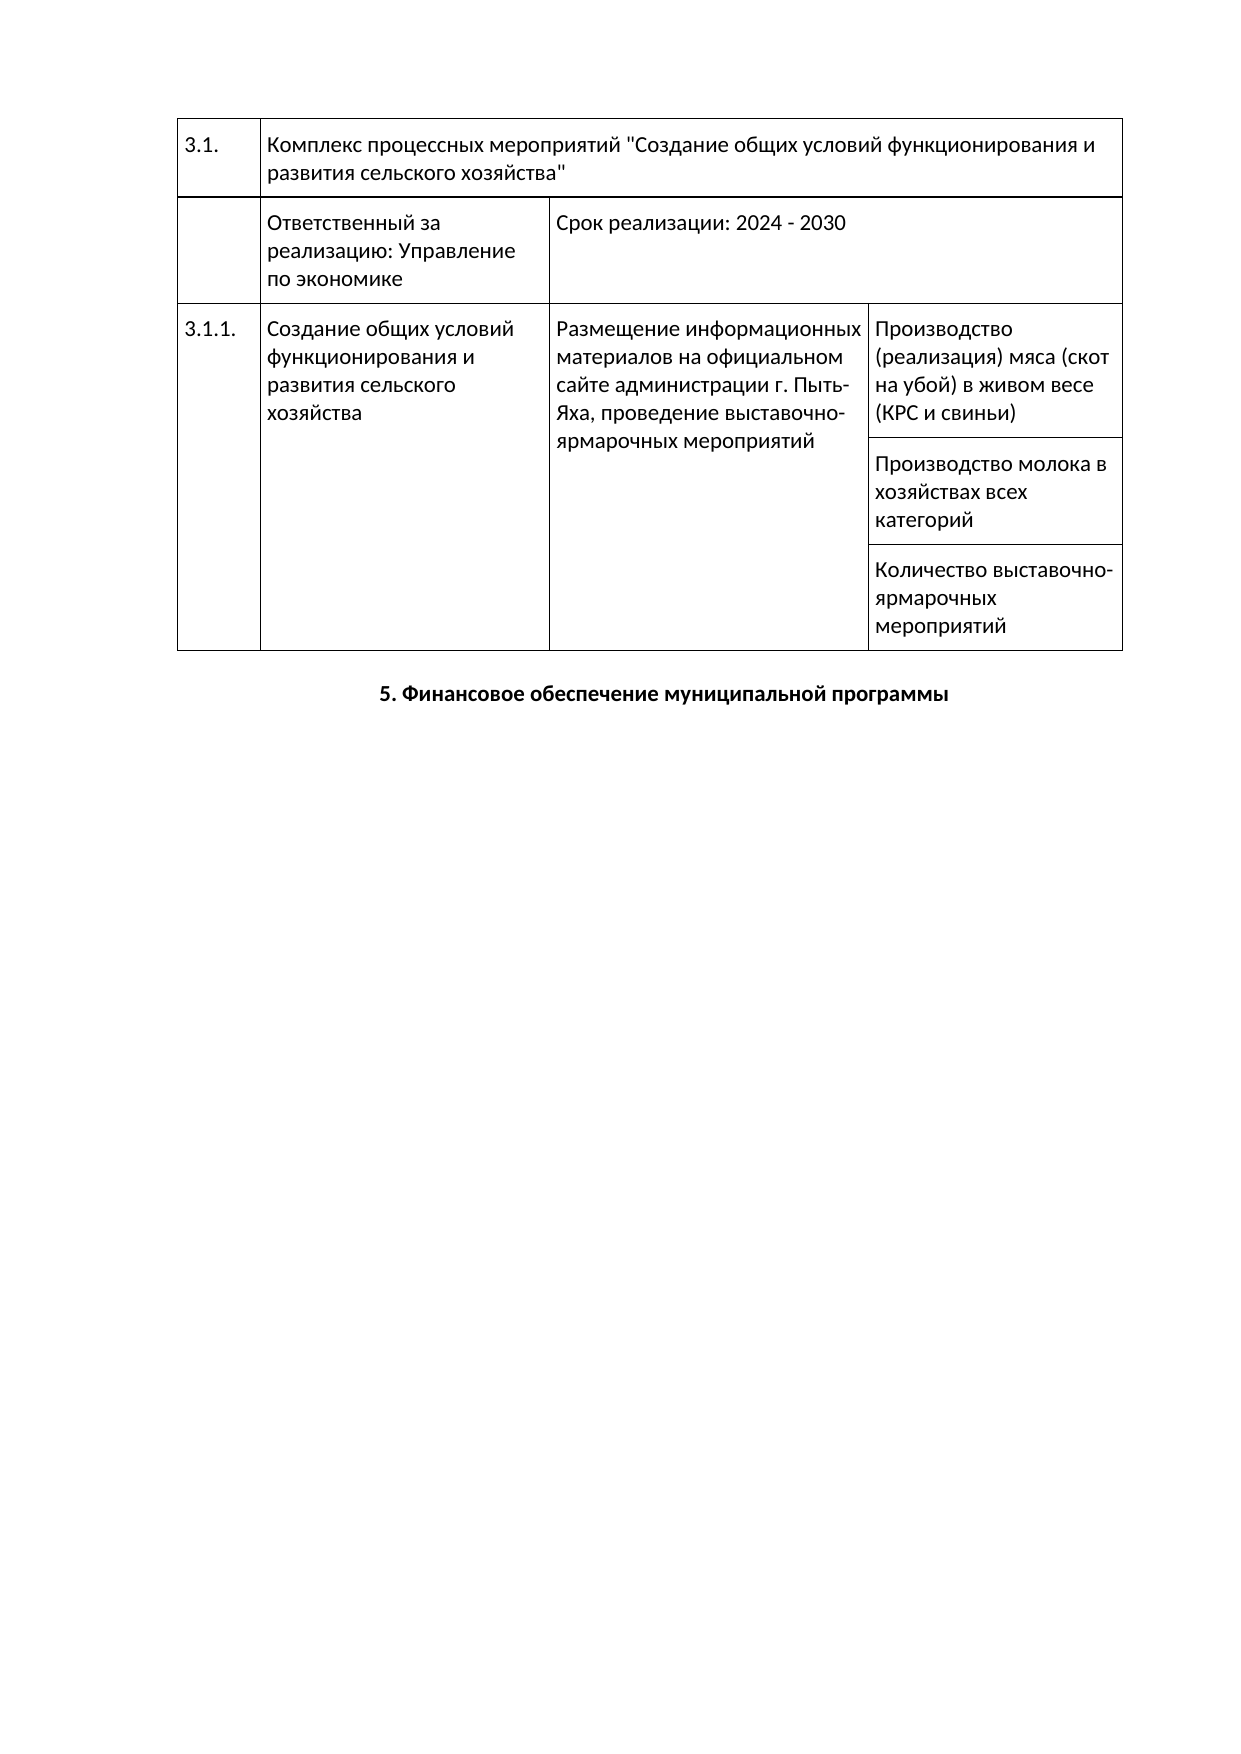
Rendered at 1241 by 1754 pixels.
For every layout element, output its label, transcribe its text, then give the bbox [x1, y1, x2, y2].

table_cell Производство молока в хозяйствах всех категорий [869, 438, 1122, 543]
table_cell 3.1.1. [178, 304, 260, 650]
table_cell Ответственный за реализацию: Управление по экономике [261, 198, 549, 303]
table_cell Количество выставочно-ярмарочных мероприятий [869, 545, 1122, 650]
table_cell Производство (реализация) мяса (скот на убой) в живом весе (КРС и свиньи) [869, 304, 1122, 437]
table_cell [178, 198, 260, 303]
table_cell Размещение информационных материалов на официальном сайте администрации г. Пыть-Яха, проведение выставочно-ярмарочных мероприятий [550, 304, 868, 650]
table_cell Создание общих условий функционирования и развития сельского хозяйства [261, 304, 549, 650]
title 5. Финансовое обеспечение муниципальной программы [177, 679, 1152, 707]
table_cell Комплекс процессных мероприятий "Создание общих условий функционирования и развития сельского хозяйства" [261, 119, 1122, 196]
table_cell Срок реализации: 2024 - 2030 [550, 198, 1122, 303]
table_cell 3.1. [178, 119, 260, 196]
